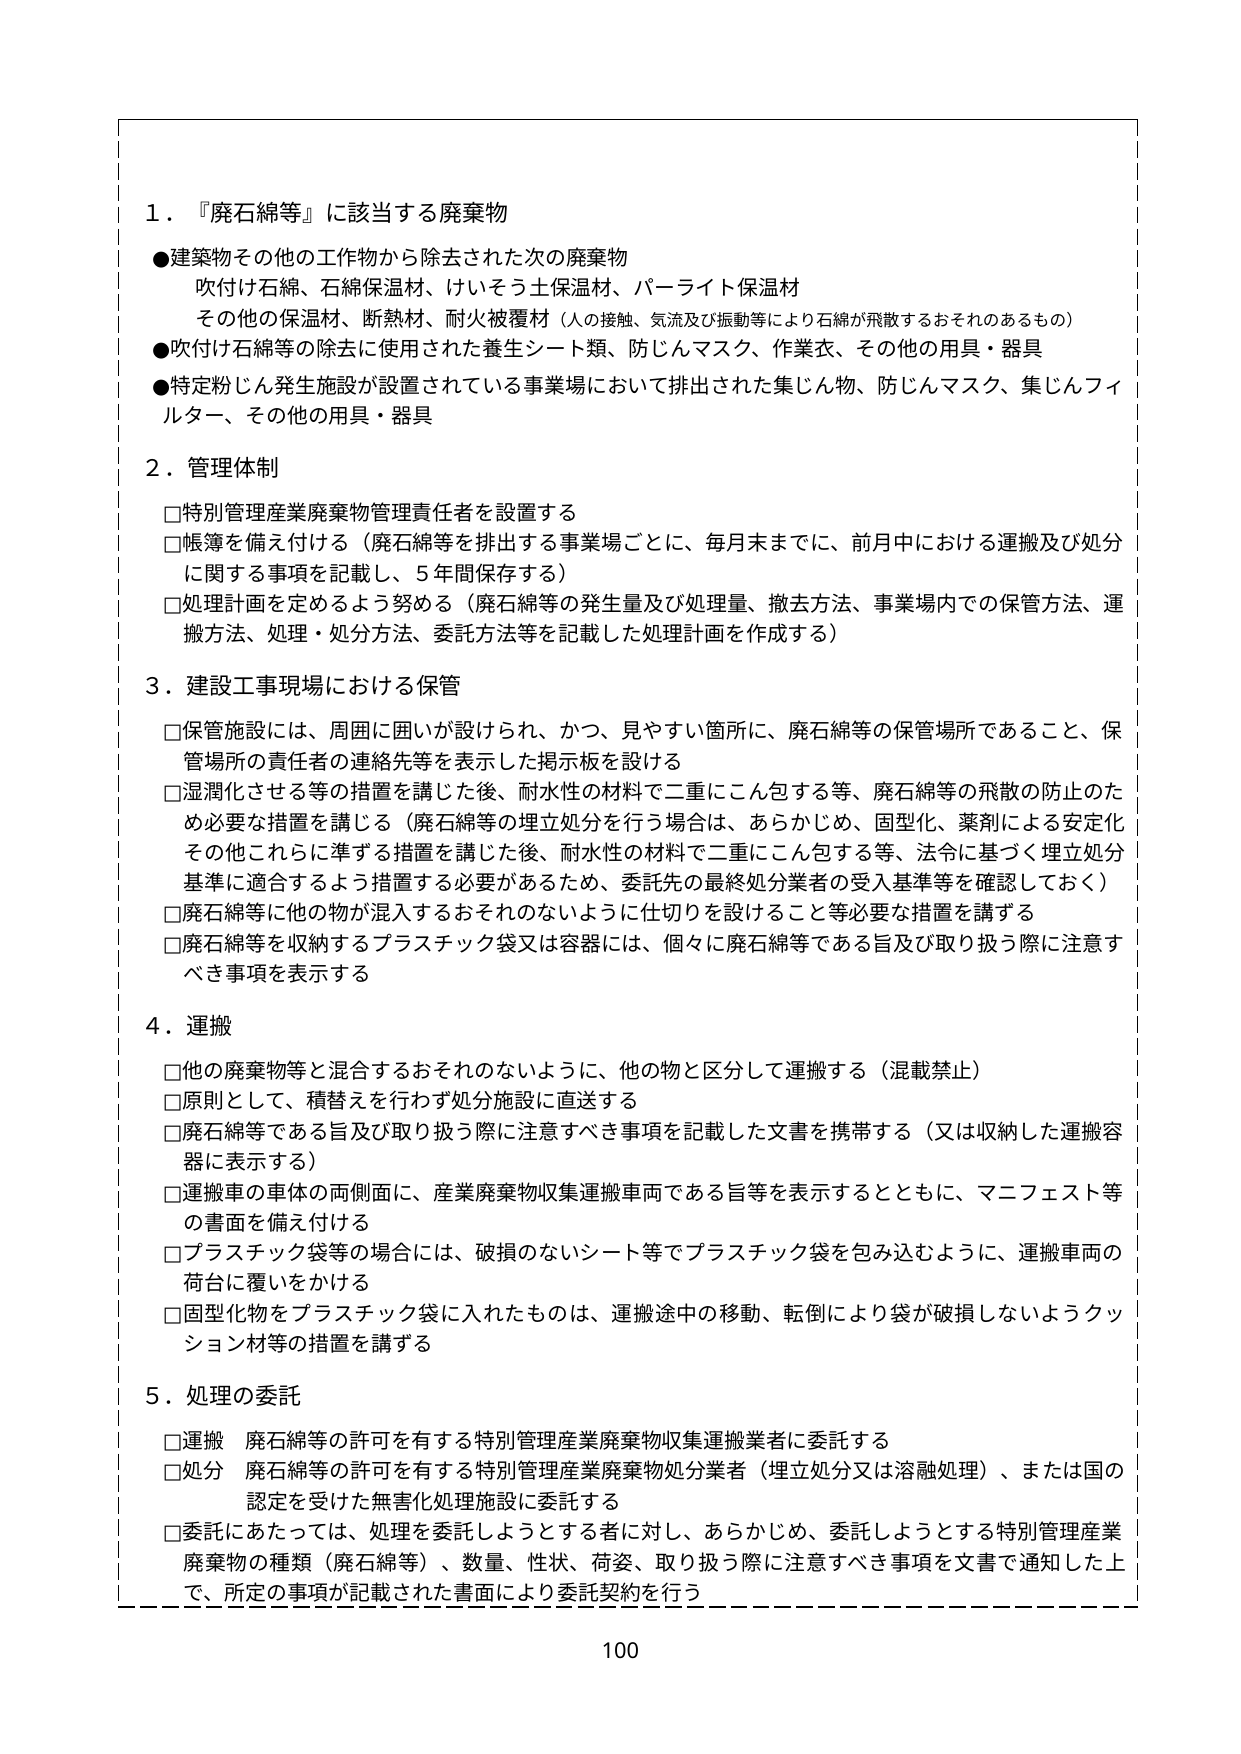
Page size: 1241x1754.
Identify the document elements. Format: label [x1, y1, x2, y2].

table_cell [119, 120, 1137, 1606]
